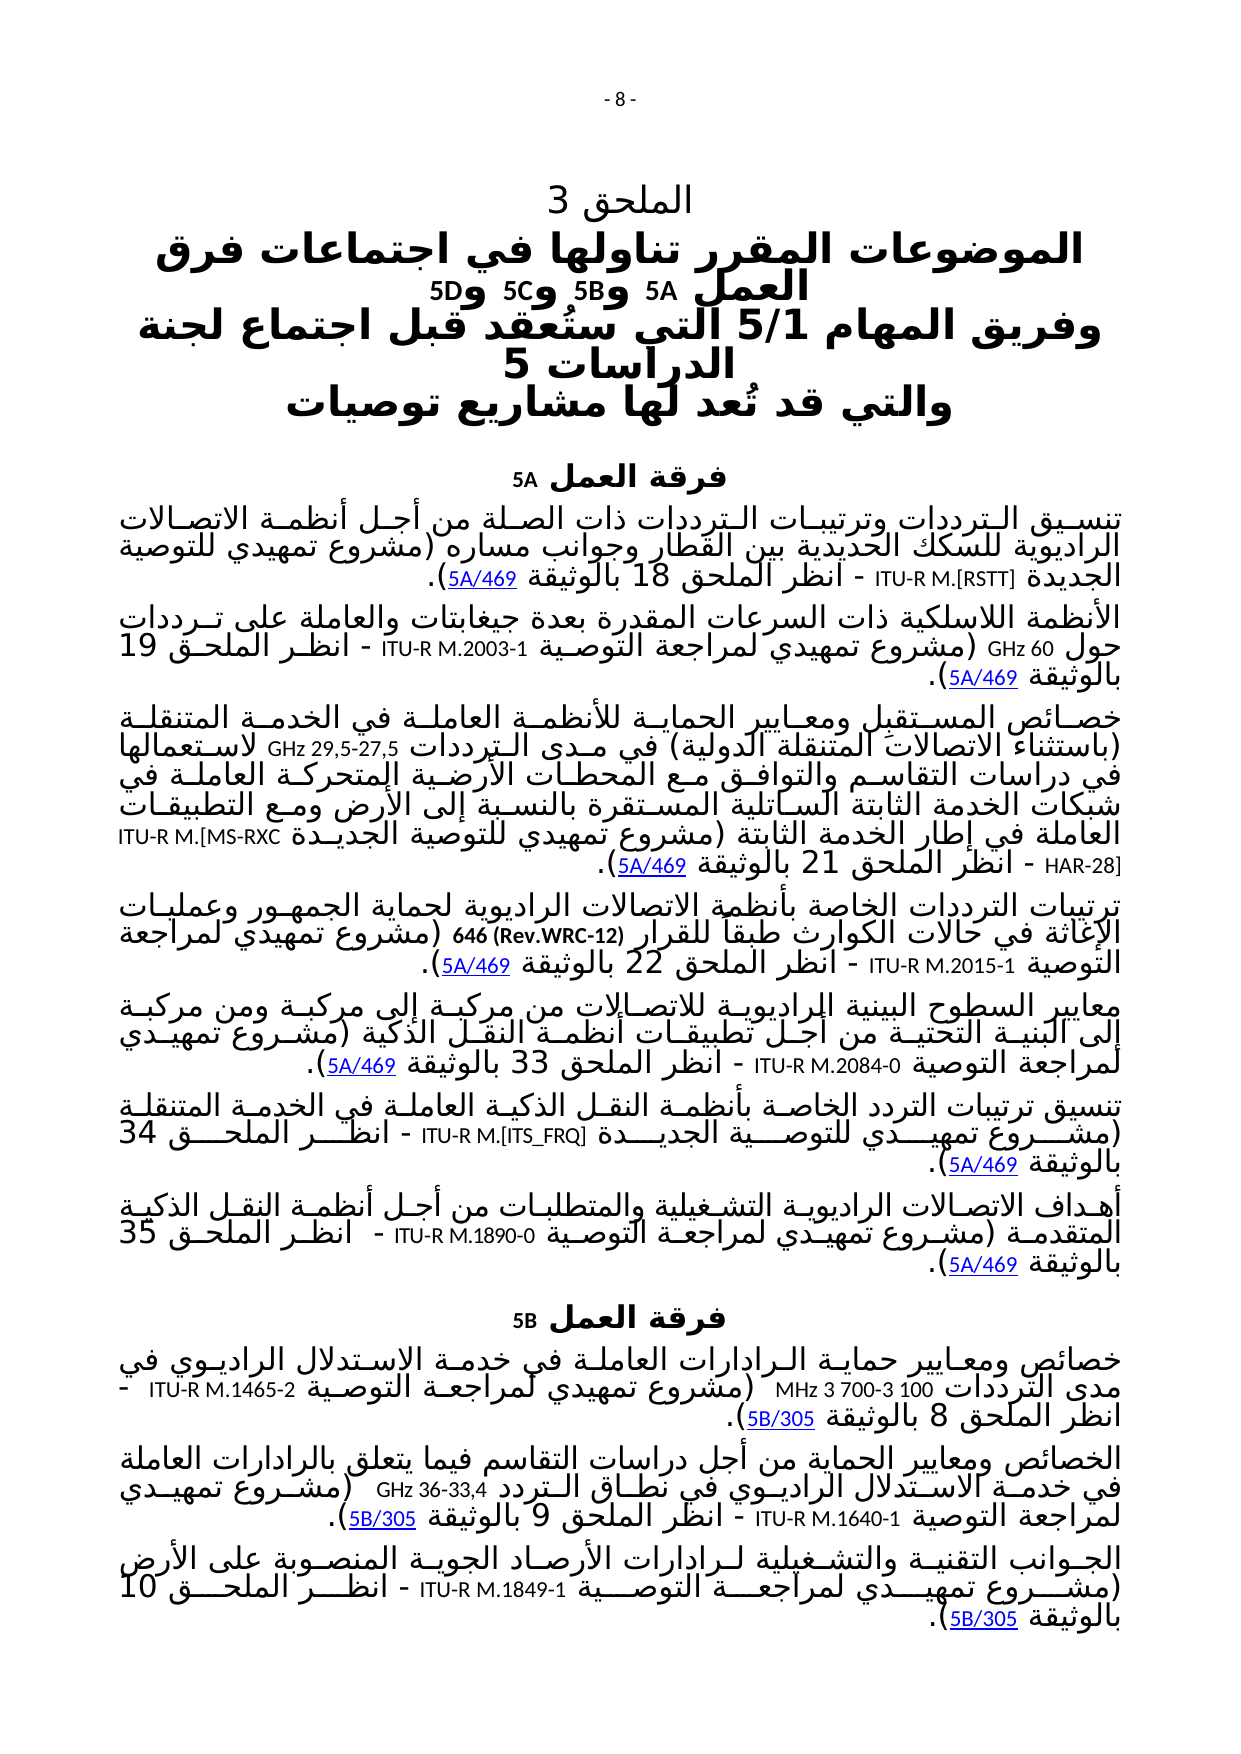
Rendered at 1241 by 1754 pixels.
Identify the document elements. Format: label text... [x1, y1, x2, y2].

subtitle فرقة العمل 5A [118, 464, 1122, 493]
text تنسيق الترددات وترتيبات الترددات ذات الصلة من أجل أنظمة الاتصالات الراديوية للسكك الحديدية بين القطار وجوانب مساره (مشروع تمهيدي للتوصية الجديدة ITU-R M.[RSTT] - انظر الملحق 18 بالوثيقة 5A/469). [118, 506, 1122, 593]
text أهداف الاتصالات الراديوية التشغيلية والمتطلبات من أجل أنظمة النقل الذكية المتقدمة (مشروع تمهيدي لمراجعة التوصية ITU-R M.1890-0 - انظر الملحق 35 بالوثيقة 5A/469). [118, 1193, 1122, 1280]
subtitle فرقة العمل 5B [118, 1305, 1122, 1334]
text الخصائص ومعايير الحماية من أجل دراسات التقاسم فيما يتعلق بالرادارات العاملة في خدمة الاستدلال الراديوي في نطاق التردد GHz 36-33,4 (مشروع تمهيدي لمراجعة التوصية ITU-R M.1640-1 - انظر الملحق 9 بالوثيقة 5B/305). [118, 1447, 1122, 1534]
text خصائص المستقبِل ومعايير الحماية للأنظمة العاملة في الخدمة المتنقلة (باستثناء الاتصالات المتنقلة الدولية) في مدى الترددات GHz 29,5-27,5 لاستعمالها في دراسات التقاسم والتوافق مع المحطات الأرضية المتحركة العاملة في شبكات الخدمة الثابتة الساتلية المستقرة بالنسبة إلى الأرض ومع التطبيقات العاملة في إطار الخدمة الثابتة (مشروع تمهيدي للتوصية الجديدة ITU-R M.[MS-RXCHAR-28] - انظر الملحق 21 بالوثيقة 5A/469). [118, 706, 1122, 881]
text الملحق 3 [603, 185, 1122, 220]
text الأنظمة اللاسلكية ذات السرعات المقدرة بعدة جيغابتات والعاملة على ترددات حول GHz 60 (مشروع تمهيدي لمراجعة التوصية ITU-R M.2003-1 - انظر الملحق 19 بالوثيقة 5A/469). [118, 606, 1122, 693]
text تنسيق ترتيبات التردد الخاصة بأنظمة النقل الذكية العاملة في الخدمة المتنقلة (مشروع تمهيدي للتوصية الجديدة ITU-R M.[ITS_FRQ] - انظر الملحق 34 بالوثيقة 5A/469). [118, 1093, 1122, 1180]
text معايير السطوح البينية الراديوية للاتصالات من مركبة إلى مركبة ومن مركبة إلى البنية التحتية من أجل تطبيقات أنظمة النقل الذكية (مشروع تمهيدي لمراجعة التوصية ITU-R M.2084-0 - انظر الملحق 33 بالوثيقة 5A/469). [118, 993, 1122, 1080]
text خصائص ومعايير حماية الرادارات العاملة في خدمة الاستدلال الراديوي في مدى الترددات MHz 3 700-3 100 (مشروع تمهيدي لمراجعة التوصية ITU-R M.1465-2 - انظر الملحق 8 بالوثيقة 5B/305). [118, 1347, 1122, 1434]
text الملحق 3 [118, 185, 642, 220]
text ترتيبات الترددات الخاصة بأنظمة الاتصالات الراديوية لحماية الجمهور وعمليات الإغاثة في حالات الكوارث طبقاً للقرار ‏‎646 (Rev.WRC-12)‎ (مشروع تمهيدي لمراجعة التوصية ITU-R M.2015-1 - انظر الملحق 22 بالوثيقة 5A/469). [118, 893, 1122, 980]
text الجوانب التقنية والتشغيلية لرادارات الأرصاد الجوية المنصوبة على الأرض (مشروع تمهيدي لمراجعة التوصية ITU-R M.1849-1 - انظر الملحق 10 بالوثيقة 5B/305). [118, 1546, 1122, 1634]
title الموضوعات المقرر تناولها في اجتماعات فرق العمل 5A و5B و5C و5D وفريق المهام 5/1 التي ستُعقد قبل اجتماع لجنة الدراسات 5 والتي قد تُعد لها مشاريع توصيات [118, 233, 1122, 427]
